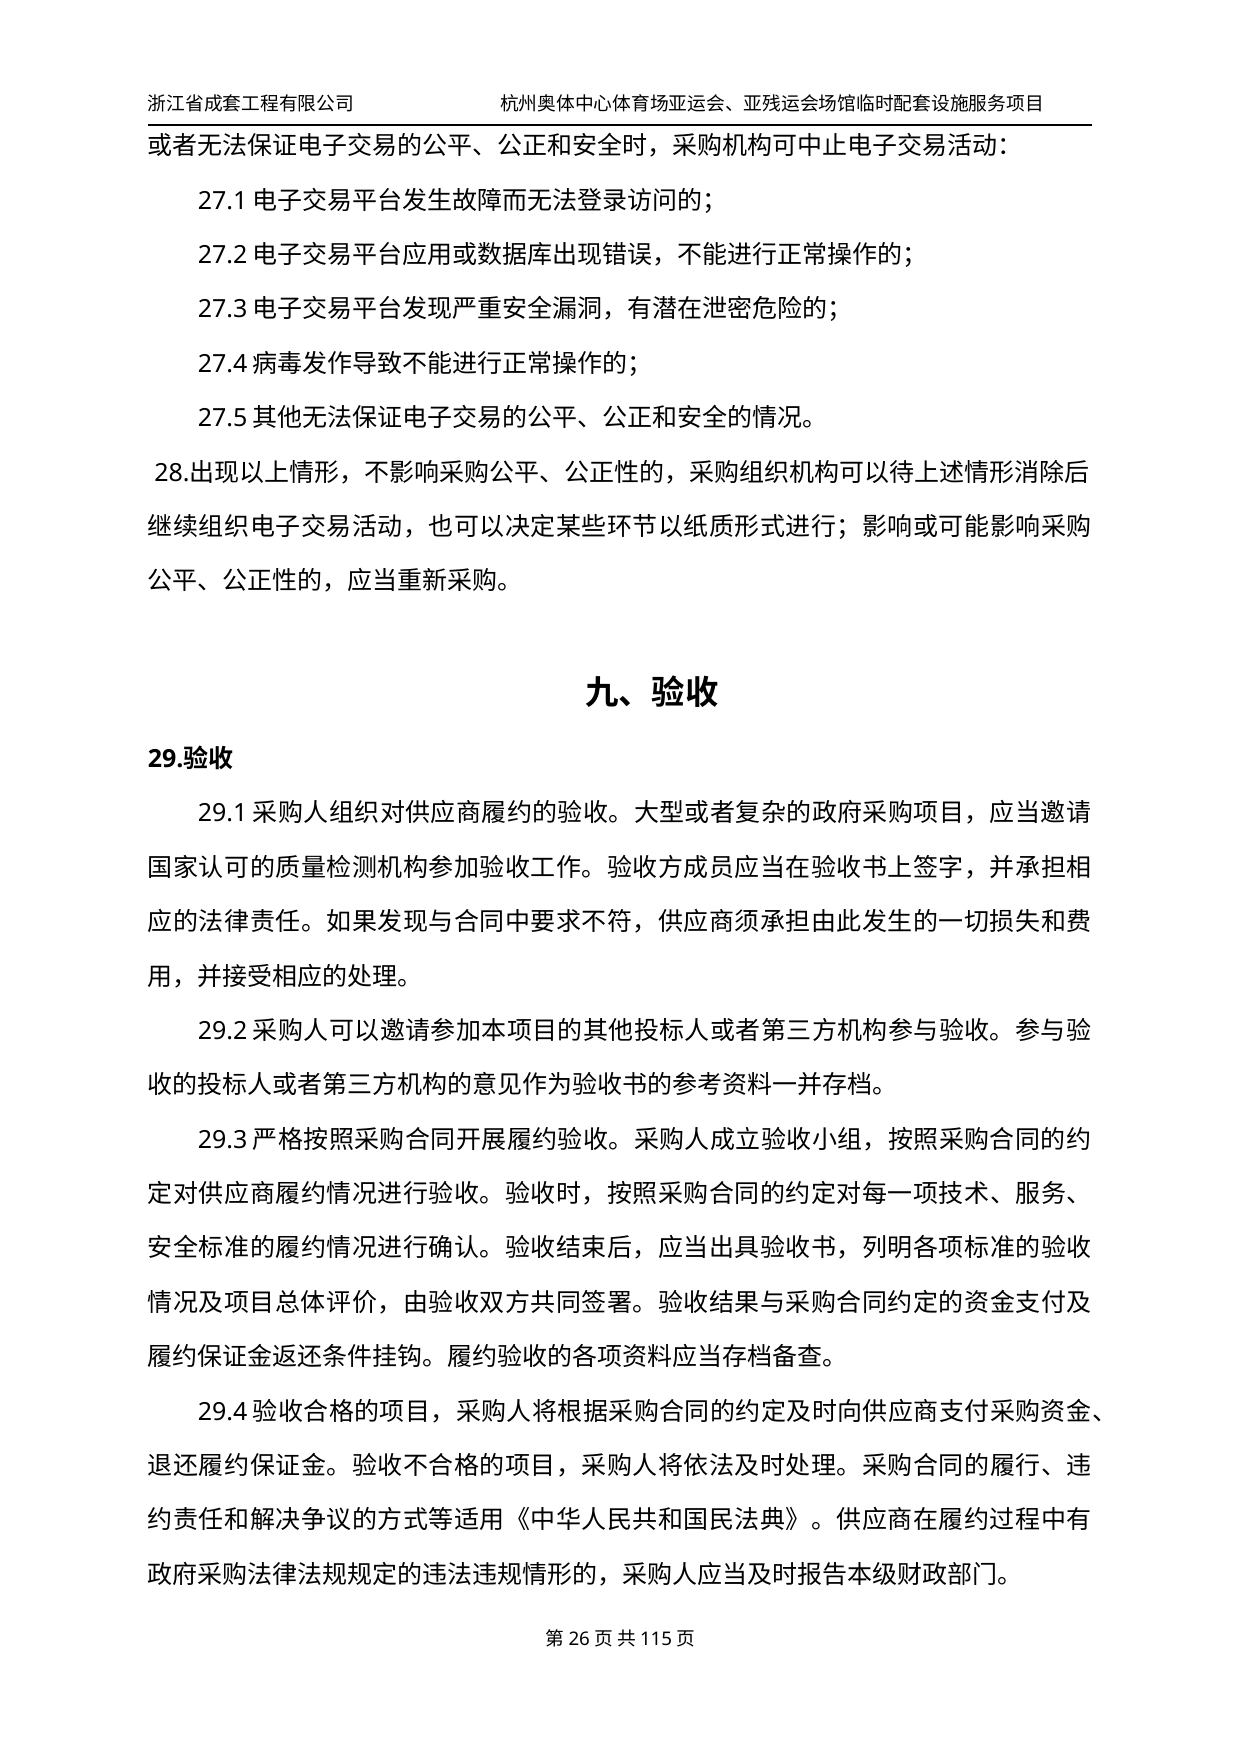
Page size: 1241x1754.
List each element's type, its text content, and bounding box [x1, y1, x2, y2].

text 27.5其他无法保证电子交易的公平、公正和安全的情况。 [148, 398, 1092, 434]
text 28.出现以上情形，不影响采购公平、公正性的，采购组织机构可以待上述情形消除后继续组织电子交易活动，也可以决定某些环节以纸质形式进行；影响或可能影响采购公平、公正性的，应当重新采购。 [148, 452, 1092, 597]
text 27.3电子交易平台发现严重安全漏洞，有潜在泄密危险的； [148, 289, 1092, 325]
text 29.1采购人组织对供应商履约的验收。大型或者复杂的政府采购项目，应当邀请国家认可的质量检测机构参加验收工作。验收方成员应当在验收书上签字，并承担相应的法律责任。如果发现与合同中要求不符，供应商须承担由此发生的一切损失和费用，并接受相应的处理。 [148, 793, 1092, 992]
text 29.3严格按照采购合同开展履约验收。采购人成立验收小组，按照采购合同的约定对供应商履约情况进行验收。验收时，按照采购合同的约定对每一项技术、服务、安全标准的履约情况进行确认。验收结束后，应当出具验收书，列明各项标准的验收情况及项目总体评价，由验收双方共同签署。验收结果与采购合同约定的资金支付及履约保证金返还条件挂钩。履约验收的各项资料应当存档备查。 [148, 1119, 1092, 1373]
text 九、验收 [160, 666, 1092, 714]
text 27.2电子交易平台应用或数据库出现错误，不能进行正常操作的； [148, 234, 1092, 271]
text 29.验收 [148, 738, 1092, 775]
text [148, 126, 1092, 162]
text 29.4验收合格的项目，采购人将根据采购合同的约定及时向供应商支付采购资金、退还履约保证金。验收不合格的项目，采购人将依法及时处理。采购合同的履行、违约责任和解决争议的方式等适用《中华人民共和国民法典》。供应商在履约过程中有政府采购法律法规规定的违法违规情形的，采购人应当及时报告本级财政部门。 [148, 1391, 1092, 1590]
text 27.1电子交易平台发生故障而无法登录访问的； [148, 180, 1092, 216]
text 29.2采购人可以邀请参加本项目的其他投标人或者第三方机构参与验收。参与验收的投标人或者第三方机构的意见作为验收书的参考资料一并存档。 [148, 1010, 1092, 1101]
text 27.4病毒发作导致不能进行正常操作的； [148, 343, 1092, 379]
